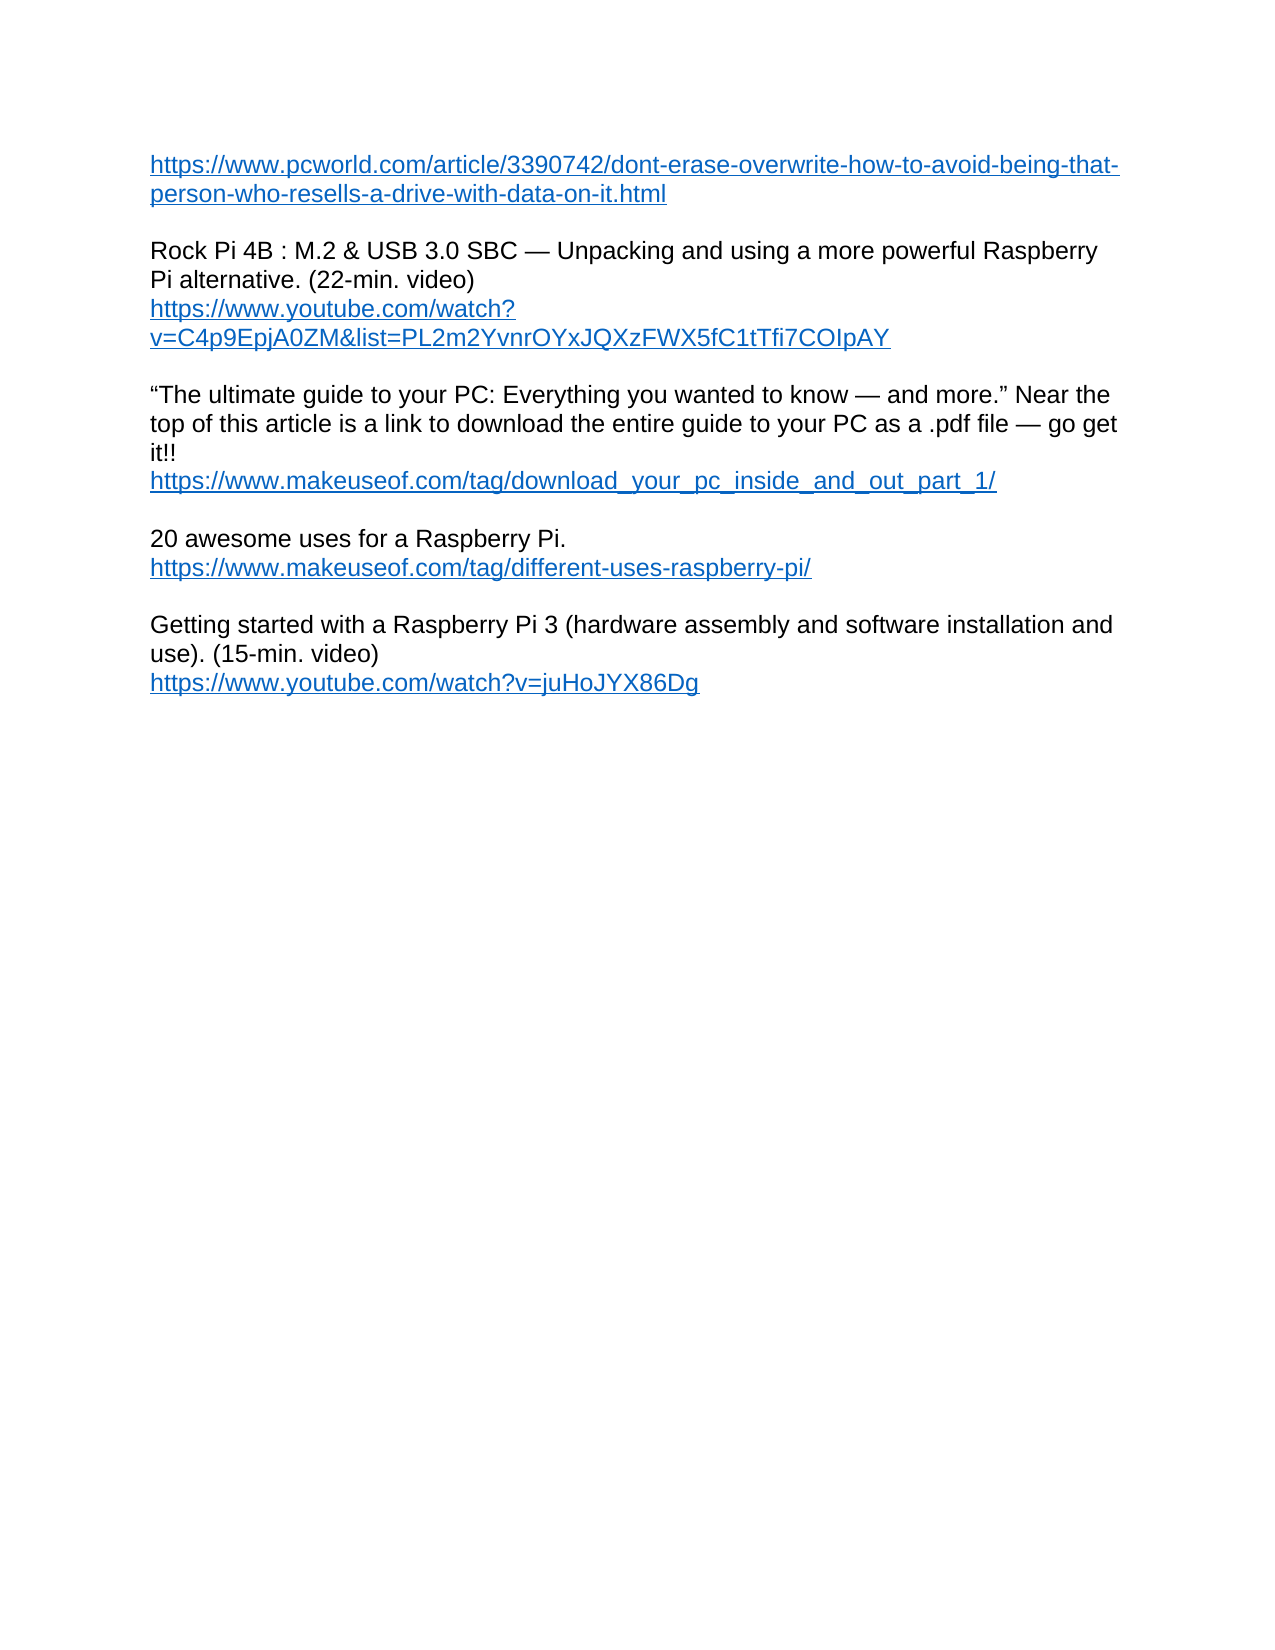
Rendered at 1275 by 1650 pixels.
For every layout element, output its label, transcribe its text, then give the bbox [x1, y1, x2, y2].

text Rock Pi 4B : M.2 & USB 3.0 SBC — Unpacking and using a more powerful Raspberry Pi alternative. (22-min. video) [150, 236, 1125, 294]
text 20 awesome uses for a Raspberry Pi. [150, 524, 1125, 552]
text https://www.makeuseof.com/tag/download_your_pc_inside_and_out_part_1/ [150, 466, 1125, 495]
text https://www.youtube.com/watch?v=C4p9EpjA0ZM&list=PL2m2YvnrOYxJQXzFWX5fC1tTfi7COIpAY [150, 294, 1125, 351]
text Getting started with a Raspberry Pi 3 (hardware assembly and software installation and use). (15-min. video) [150, 610, 1125, 667]
text https://www.makeuseof.com/tag/different-uses-raspberry-pi/ [150, 552, 1125, 581]
text https://www.youtube.com/watch?v=juHoJYX86Dg [150, 667, 1125, 696]
text https://www.pcworld.com/article/3390742/dont-erase-overwrite-how-to-avoid-being-that-person-who-resells-a-drive-with-data-on-it.html [150, 150, 1125, 207]
text “The ultimate guide to your PC: Everything you wanted to know — and more.” Near the top of this article is a link to download the entire guide to your PC as a .pdf file — go get it!! [150, 380, 1125, 466]
